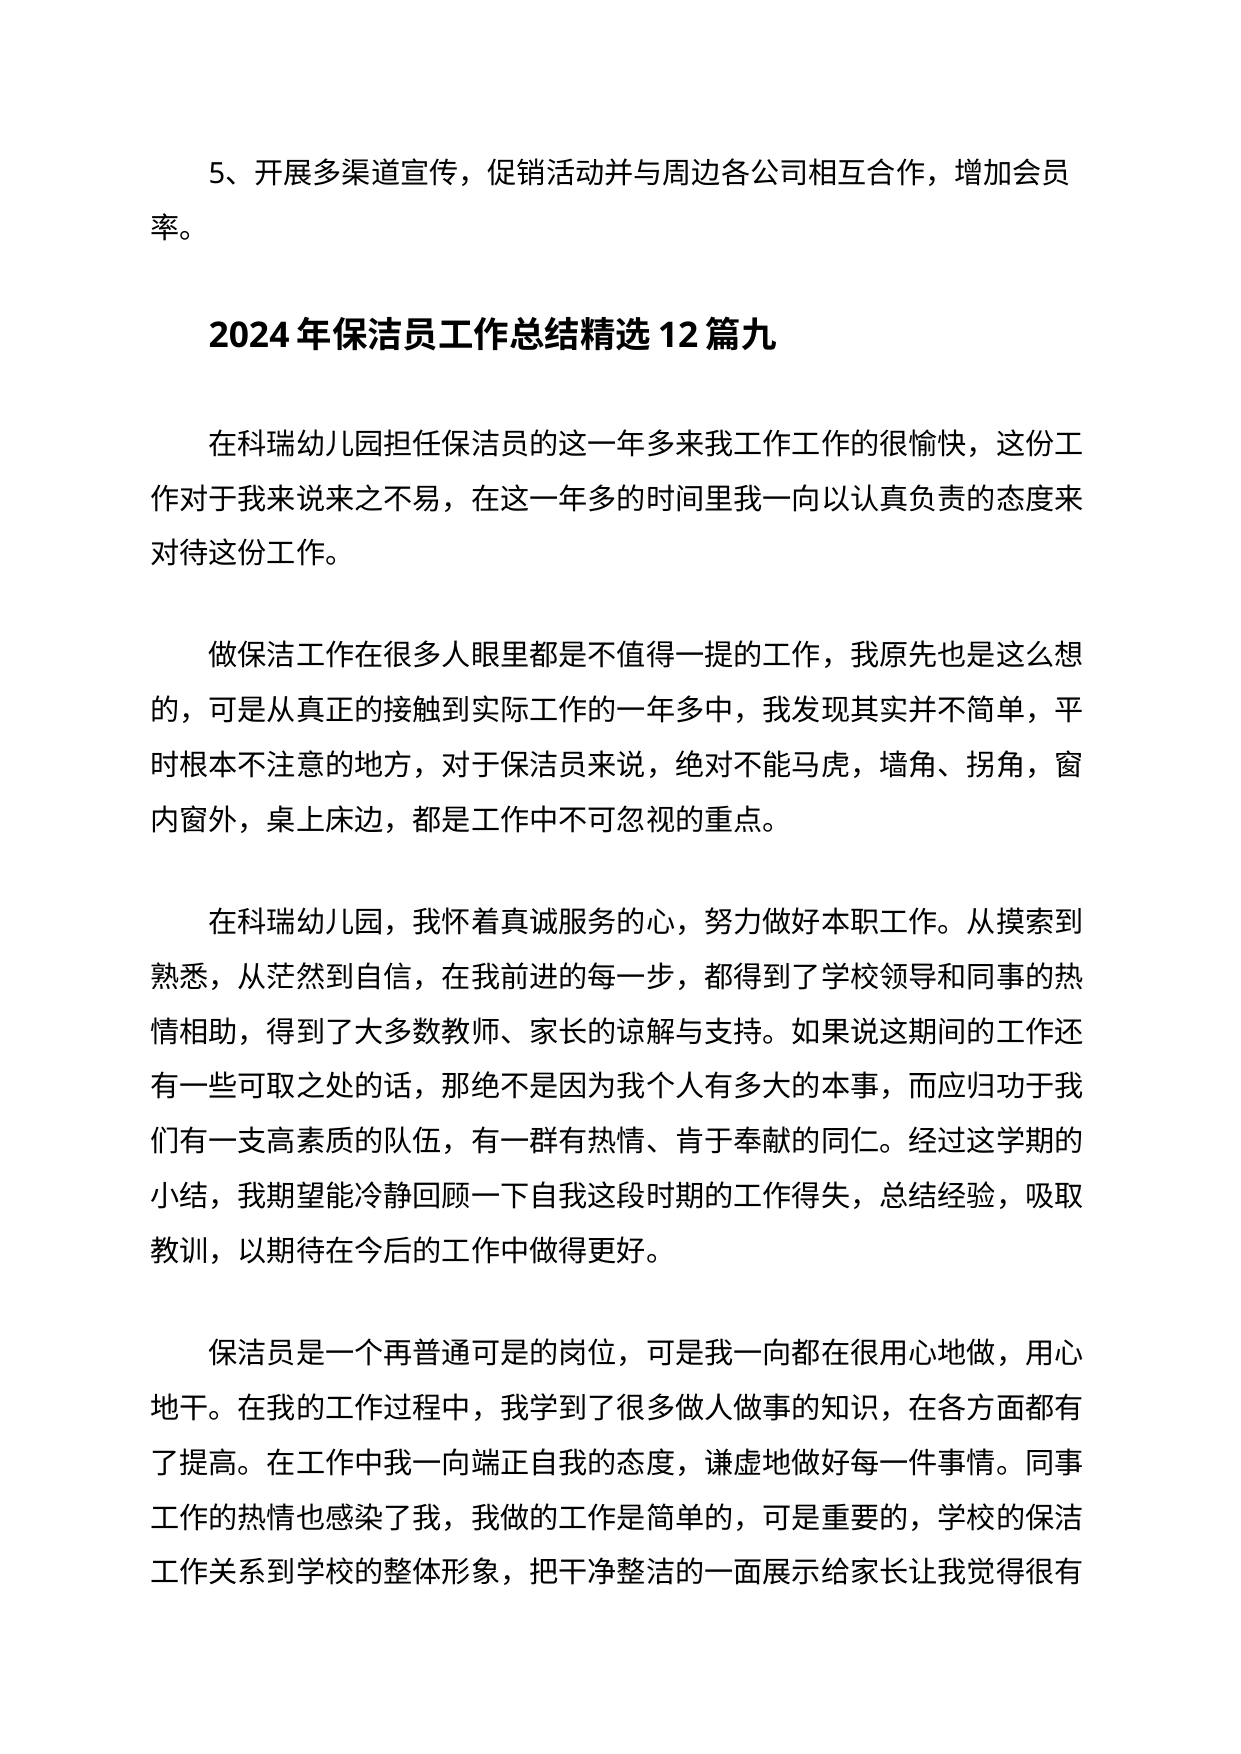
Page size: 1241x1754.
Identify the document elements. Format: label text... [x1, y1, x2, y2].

text 在科瑞幼儿园，我怀着真诚服务的心，努力做好本职工作。从摸索到熟悉，从茫然到自信，在我前进的每一步，都得到了学校领导和同事的热情相助，得到了大多数教师、家长的谅解与支持。如果说这期间的工作还有一些可取之处的话，那绝不是因为我个人有多大的本事，而应归功于我们有一支高素质的队伍，有一群有热情、肯于奉献的同仁。经过这学期的小结，我期望能冷静回顾一下自我这段时期的工作得失，总结经验，吸取教训，以期待在今后的工作中做得更好。 [150, 898, 1090, 1270]
text 在科瑞幼儿园担任保洁员的这一年多来我工作工作的很愉快，这份工作对于我来说来之不易，在这一年多的时间里我一向以认真负责的态度来对待这份工作。 [150, 420, 1090, 572]
text 5、开展多渠道宣传，促销活动并与周边各公司相互合作，增加会员率。 [150, 150, 1090, 247]
text 做保洁工作在很多人眼里都是不值得一提的工作，我原先也是这么想的，可是从真正的接触到实际工作的一年多中，我发现其实并不简单，平时根本不注意的地方，对于保洁员来说，绝对不能马虎，墙角、拐角，窗内窗外，桌上床边，都是工作中不可忽视的重点。 [150, 632, 1090, 839]
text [150, 1329, 1090, 1591]
text 2024年保洁员工作总结精选12篇九 [150, 307, 1090, 358]
